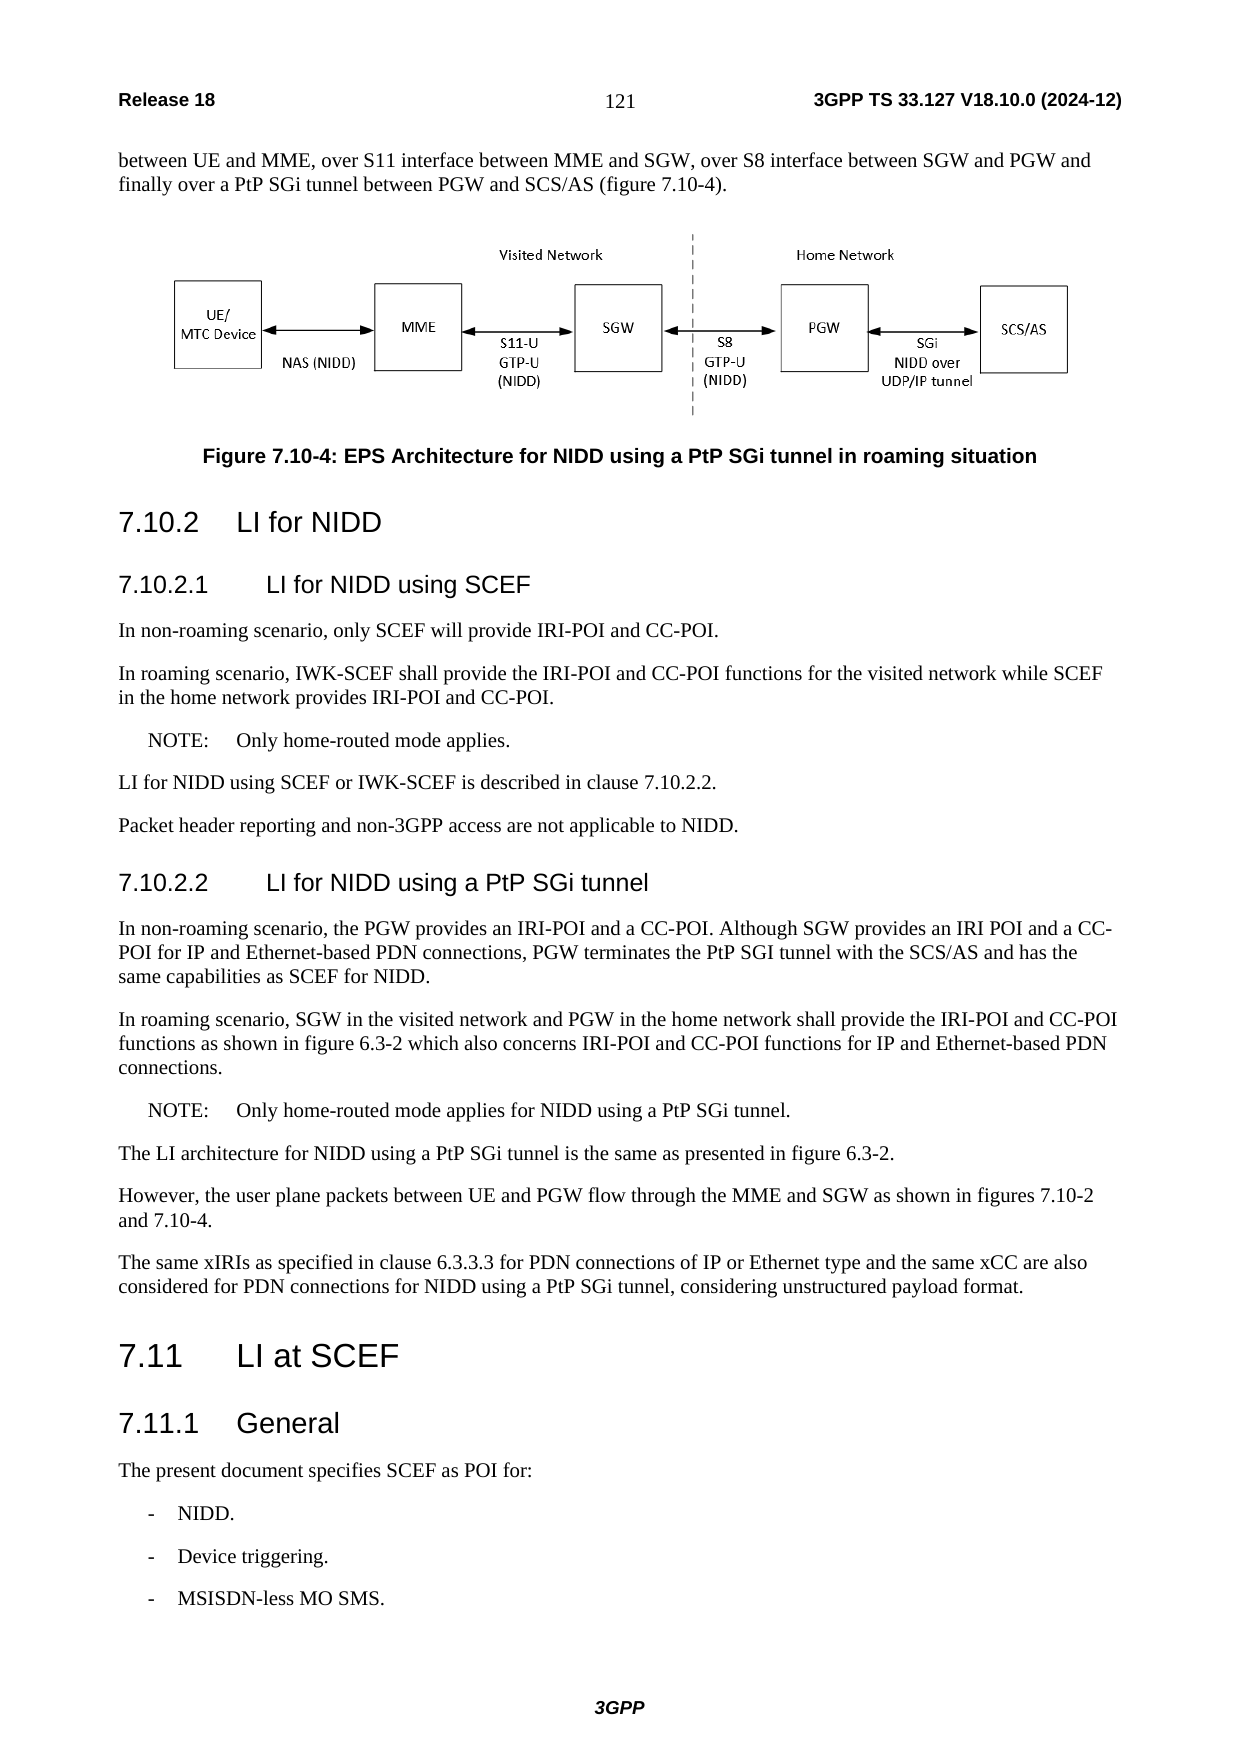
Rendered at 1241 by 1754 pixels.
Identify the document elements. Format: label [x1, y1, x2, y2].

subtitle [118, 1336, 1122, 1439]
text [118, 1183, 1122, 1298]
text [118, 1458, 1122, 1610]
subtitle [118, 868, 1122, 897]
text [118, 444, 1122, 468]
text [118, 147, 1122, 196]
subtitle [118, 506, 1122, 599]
picture [160, 220, 1081, 426]
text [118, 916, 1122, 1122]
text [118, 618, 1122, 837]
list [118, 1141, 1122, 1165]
